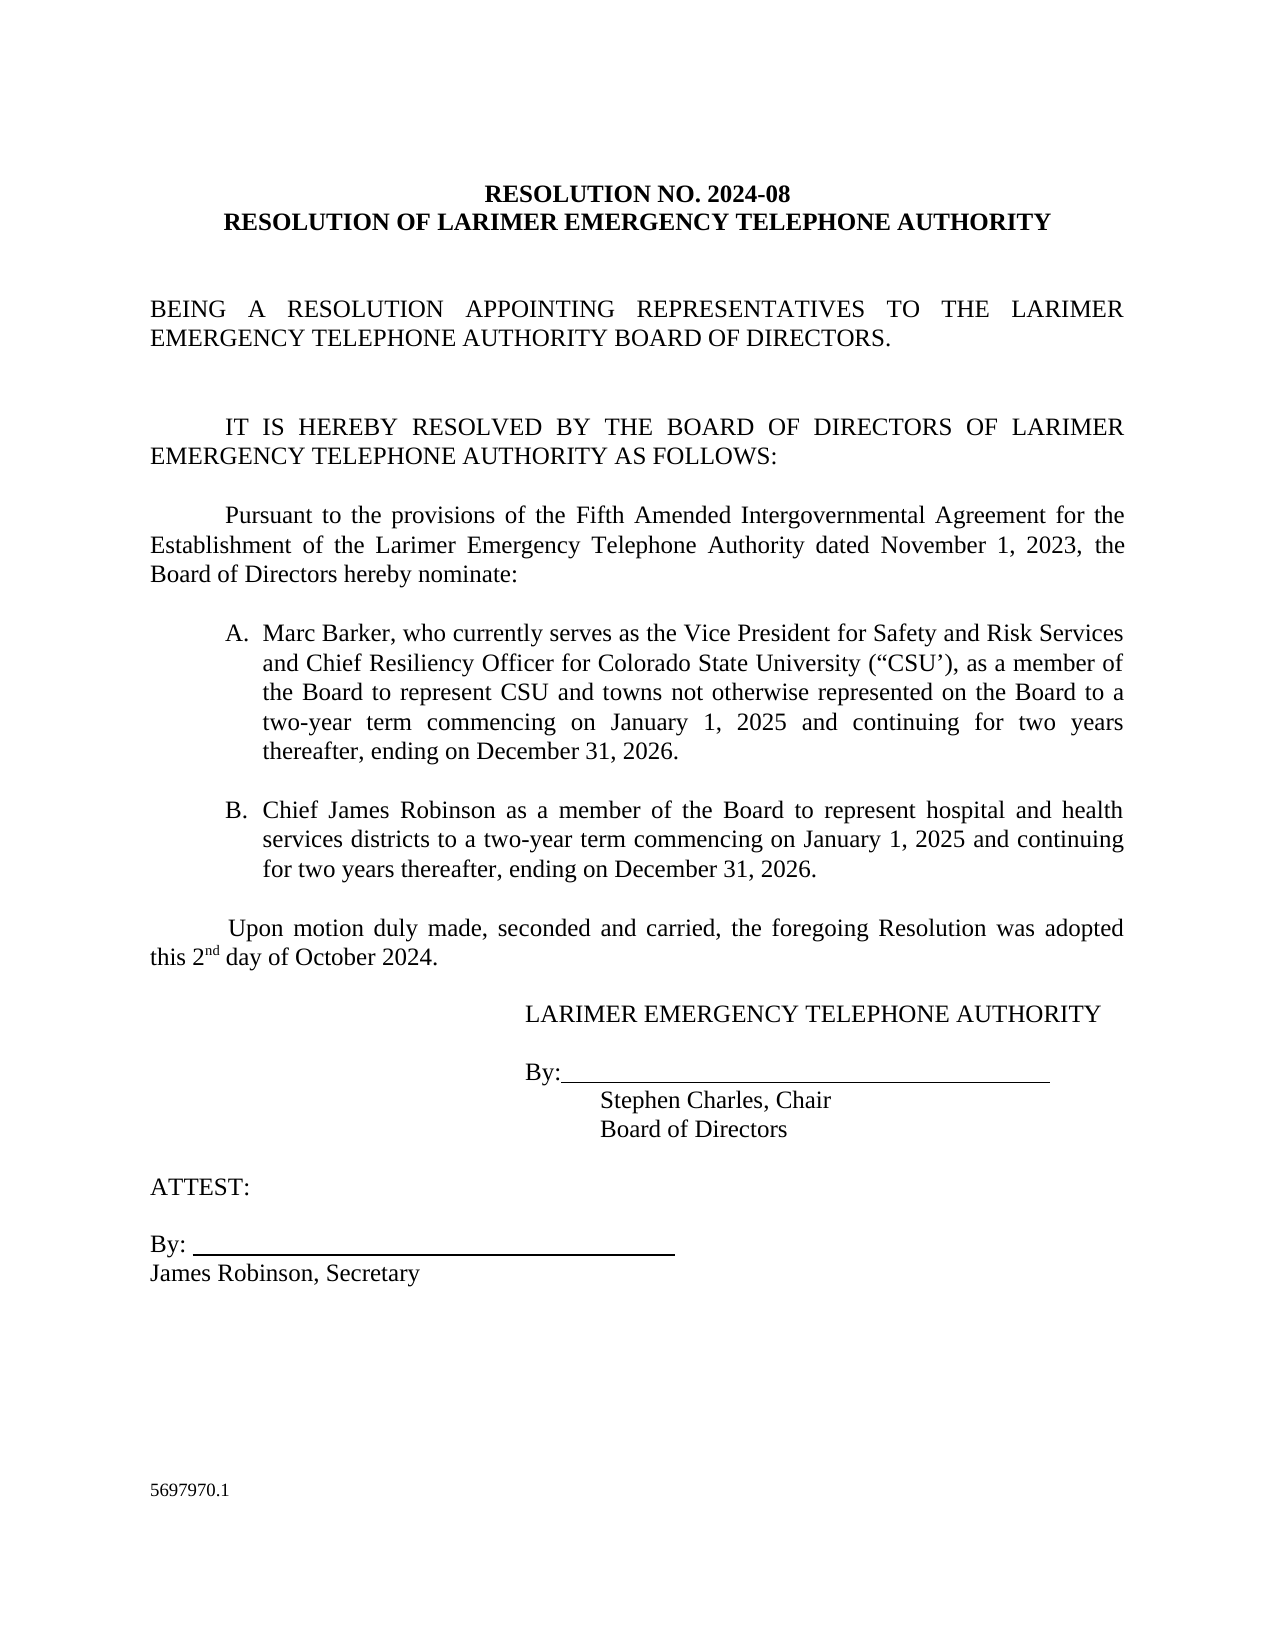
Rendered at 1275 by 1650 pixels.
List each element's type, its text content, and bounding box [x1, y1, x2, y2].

list Chief James Robinson as a member of the Board to represent hospital and health services districts to a two-year term commencing on January 1, 2025 and continuing for two years thereafter, ending on December 31, 2026. [225, 795, 1125, 883]
text ATTEST: [150, 1172, 1125, 1200]
text LARIMER EMERGENCY TELEPHONE AUTHORITY [150, 999, 1125, 1028]
text James Robinson, Secretary [150, 1258, 1125, 1287]
text IT IS HEREBY RESOLVED BY THE BOARD OF DIRECTORS OF LARIMER EMERGENCY TELEPHONE AUTHORITY AS FOLLOWS: [150, 412, 1125, 471]
text Board of Directors [150, 1114, 1125, 1143]
text Upon motion duly made, seconded and carried, the foregoing Resolution was adopted this 2nd day of October 2024. [150, 913, 1125, 970]
list Marc Barker, who currently serves as the Vice President for Safety and Risk Services and Chief Resiliency Officer for Colorado State University (“CSU’), as a member of the Board to represent CSU and towns not otherwise represented on the Board to a two-year term commencing on January 1, 2025 and continuing for two years thereafter, ending on December 31, 2026. [225, 618, 1125, 765]
text By: [150, 1057, 1125, 1085]
text Stephen Charles, Chair [150, 1085, 1125, 1114]
text By: [150, 1229, 1125, 1258]
text RESOLUTION NO. 2024-08 [150, 179, 1125, 207]
text Pursuant to the provisions of the Fifth Amended Intergovernmental Agreement for the Establishment of the Larimer Emergency Telephone Authority dated November 1, 2023, the Board of Directors hereby nominate: [150, 500, 1125, 588]
text BEING A RESOLUTION APPOINTING REPRESENTATIVES TO THE LARIMER EMERGENCY TELEPHONE AUTHORITY BOARD OF DIRECTORS. [150, 294, 1125, 353]
text RESOLUTION OF LARIMER EMERGENCY TELEPHONE AUTHORITY [150, 207, 1125, 236]
